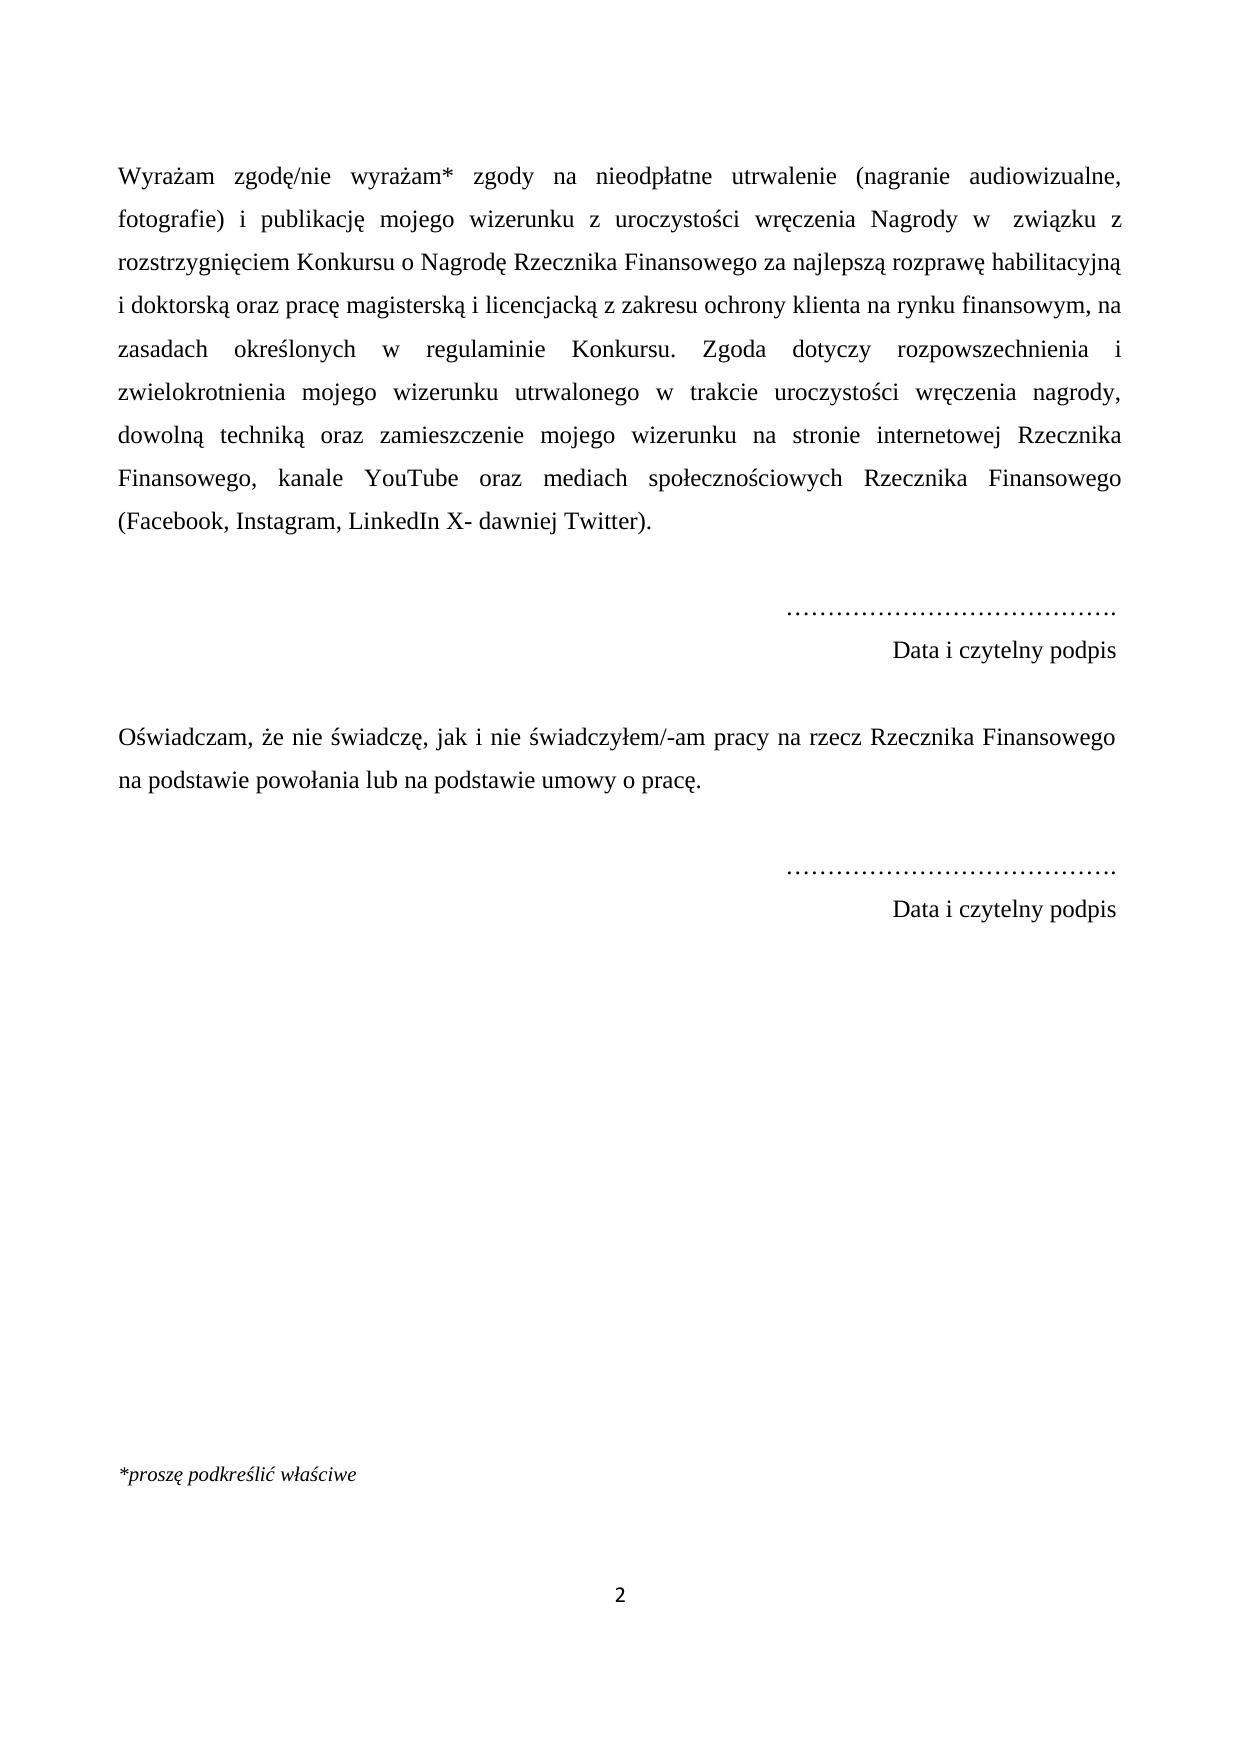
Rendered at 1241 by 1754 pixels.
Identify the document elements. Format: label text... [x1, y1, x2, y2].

text *proszę podkreślić właściwe [118, 1462, 1122, 1486]
text …………………………………. [118, 851, 1116, 880]
text Wyrażam zgodę/nie wyrażam* zgody na nieodpłatne utrwalenie (nagranie audiowizualne, fotografie) i publikację mojego wizerunku z uroczystości wręczenia Nagrody w związku z rozstrzygnięciem Konkursu o Nagrodę Rzecznika Finansowego za najlepszą rozprawę habilitacyjną i doktorską oraz pracę magisterską i licencjacką z zakresu ochrony klienta na rynku finansowym, na zasadach określonych w regulaminie Konkursu. Zgoda dotyczy rozpowszechnienia i zwielokrotnienia mojego wizerunku utrwalonego w trakcie uroczystości wręczenia nagrody, dowolną techniką oraz zamieszczenie mojego wizerunku na stronie internetowej Rzecznika Finansowego, kanale YouTube oraz mediach społecznościowych Rzecznika Finansowego (Facebook, Instagram, LinkedIn X- dawniej Twitter). [118, 161, 1122, 535]
text …………………………………. [118, 592, 1116, 621]
text Data i czytelny podpis [118, 894, 1116, 923]
text Data i czytelny podpis [118, 636, 1116, 664]
text Oświadczam, że nie świadczę, jak i nie świadczyłem/-am pracy na rzecz Rzecznika Finansowego na podstawie powołania lub na podstawie umowy o pracę. [118, 722, 1116, 794]
